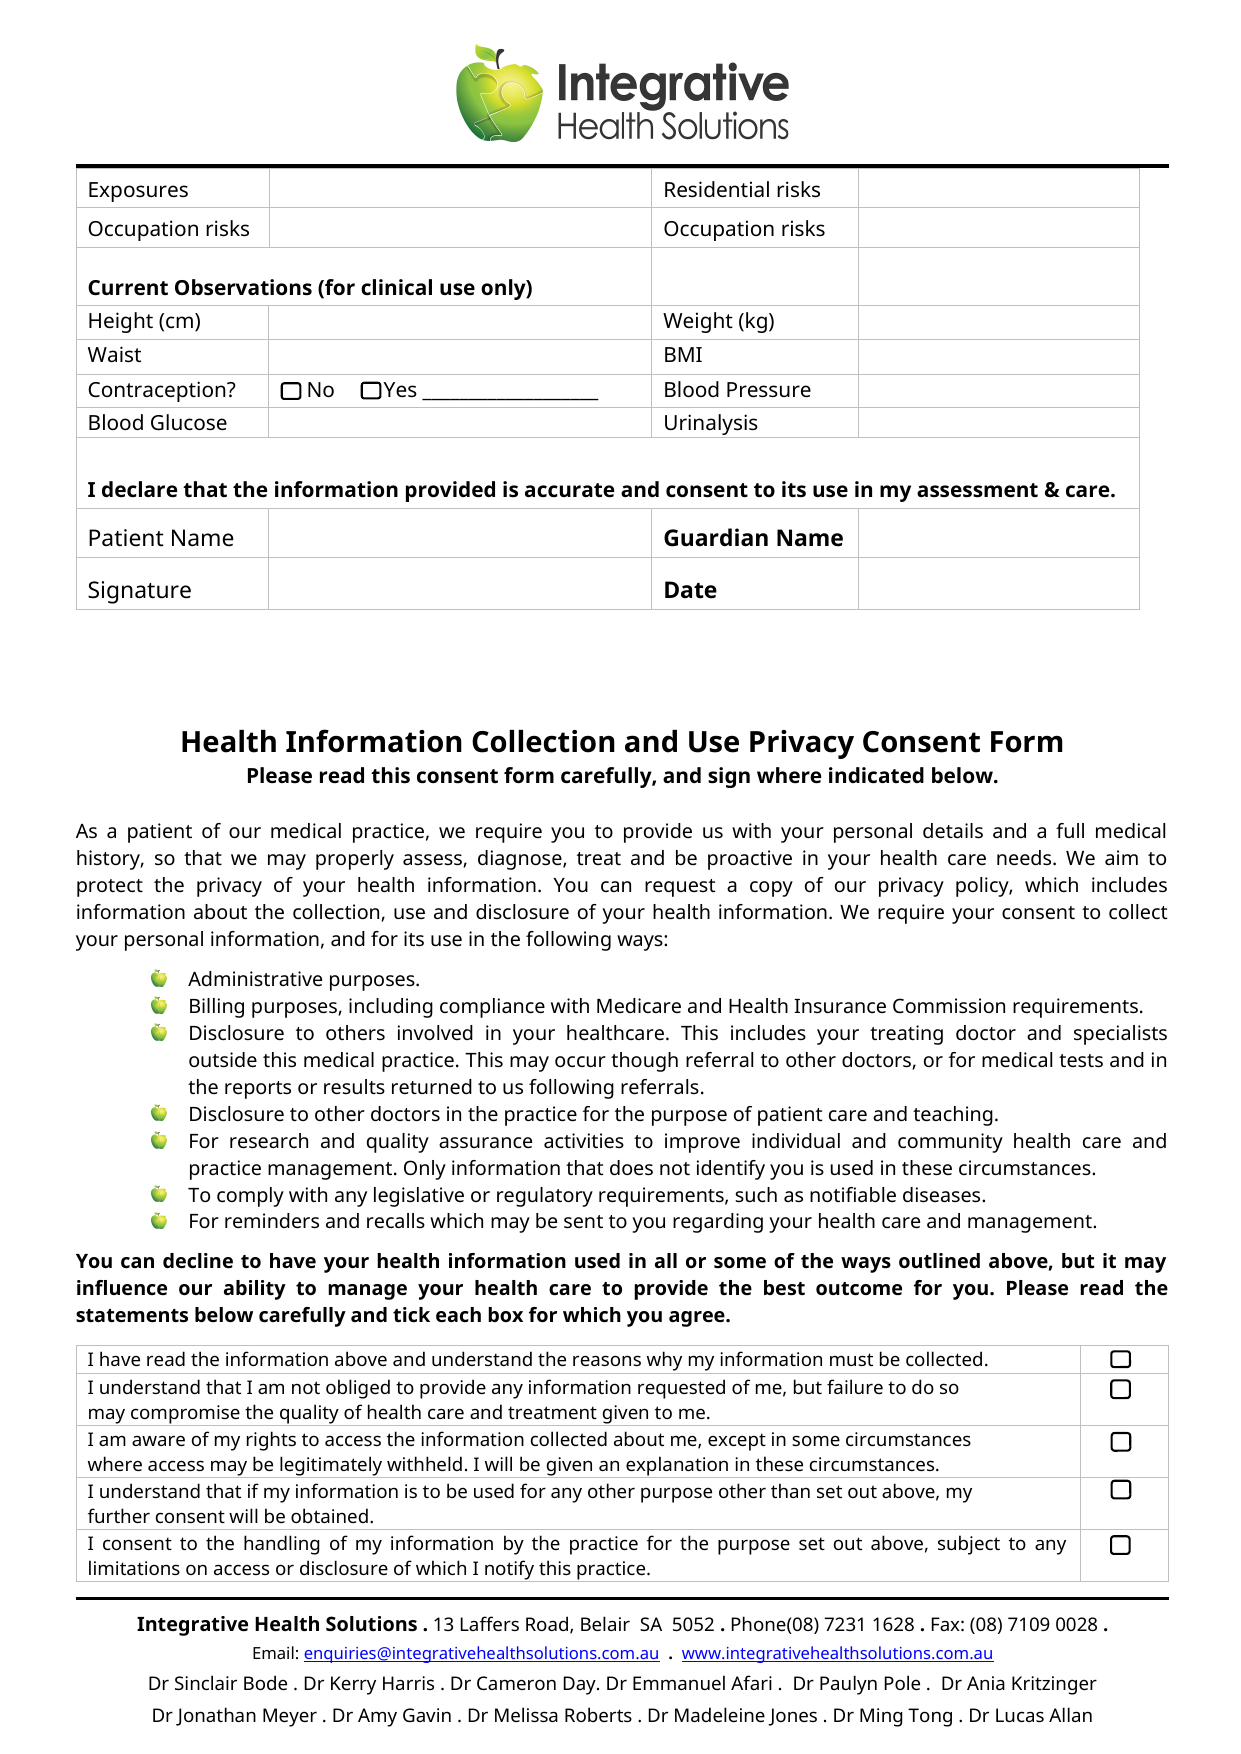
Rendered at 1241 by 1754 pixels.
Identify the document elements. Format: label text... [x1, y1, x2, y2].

table_cell [269, 509, 651, 557]
picture [151, 969, 167, 987]
table_cell [652, 248, 858, 305]
list For reminders and recalls which may be sent to you regarding your health care and management. [151, 1208, 1169, 1235]
table_cell Date [652, 558, 858, 609]
table_cell I understand that if my information is to be used for any other purpose other than set out above, my further consent will be obtained. [77, 1478, 1080, 1529]
table_cell [859, 375, 1139, 407]
table_cell Signature [77, 558, 268, 609]
table_cell [1081, 1374, 1168, 1425]
table_cell [859, 306, 1139, 339]
table_cell [859, 208, 1139, 247]
table_header [1081, 1346, 1168, 1373]
list Disclosure to others involved in your healthcare. This includes your treating doctor and specialists outside this medical practice. This may occur though referral to other doctors, or for medical tests and in the reports or results returned to us following referrals. [151, 1019, 1169, 1100]
table_cell [859, 340, 1139, 374]
list Administrative purposes. [151, 965, 1169, 992]
table_cell [269, 306, 651, 339]
table_cell [859, 408, 1139, 437]
table_cell [269, 558, 651, 609]
table_cell Residential risks [652, 169, 858, 207]
table_cell BMI [652, 340, 858, 374]
table_cell [859, 509, 1139, 557]
table_cell Guardian Name [652, 509, 858, 557]
table_cell [270, 169, 651, 207]
table_cell Patient Name [77, 509, 268, 557]
table_cell Exposures [77, 169, 269, 207]
table_cell [270, 208, 651, 247]
picture [151, 996, 167, 1014]
picture [151, 1131, 167, 1149]
picture [151, 1185, 167, 1202]
table_cell [1081, 1530, 1168, 1581]
text Health Information Collection and Use Privacy Consent Form [76, 721, 1169, 761]
table_cell I understand that I am not obliged to provide any information requested of me, but failure to do so may compromise the quality of health care and treatment given to me. [77, 1374, 1080, 1425]
list Billing purposes, including compliance with Medicare and Health Insurance Commission requirements. [151, 992, 1169, 1019]
text You can decline to have your health information used in all or some of the ways outlined above, but it may influence our ability to manage your health care to provide the best outcome for you. Please read the statements below carefully and tick each box for which you agree. [76, 1247, 1169, 1328]
table_cell I am aware of my rights to access the information collected about me, except in some circumstances where access may be legitimately withheld. I will be given an explanation in these circumstances. [77, 1426, 1080, 1477]
table_cell [1081, 1426, 1168, 1477]
table_cell Waist [77, 340, 268, 374]
text Please read this consent form carefully, and sign where indicated below. [76, 761, 1169, 789]
list Disclosure to other doctors in the practice for the purpose of patient care and teaching. [151, 1100, 1169, 1127]
table_header I have read the information above and understand the reasons why my information must be collected. [77, 1346, 1080, 1373]
table_cell Occupation risks [77, 208, 269, 247]
list For research and quality assurance activities to improve individual and community health care and practice management. Only information that does not identify you is used in these circumstances. [151, 1127, 1169, 1181]
table_cell [1081, 1478, 1168, 1529]
table_cell Blood Pressure [652, 375, 858, 407]
table_cell [859, 558, 1139, 609]
table_cell Urinalysis [652, 408, 858, 437]
picture [456, 44, 789, 142]
table_cell [269, 340, 651, 374]
table_cell Blood Glucose [77, 408, 268, 437]
table_cell Height (cm) [77, 306, 268, 339]
table_cell Weight (kg) [652, 306, 858, 339]
table_cell [859, 169, 1139, 207]
picture [151, 1023, 167, 1041]
table_cell [269, 408, 651, 437]
picture [151, 1212, 167, 1229]
table_cell No Yes ___________________ [269, 375, 651, 407]
table_cell Occupation risks [652, 208, 858, 247]
text As a patient of our medical practice, we require you to provide us with your personal details and a full medical history, so that we may properly assess, diagnose, treat and be proactive in your health care needs. We aim to protect the privacy of your health information. You can request a copy of our privacy policy, which includes information about the collection, use and disclosure of your health information. We require your consent to collect your personal information, and for its use in the following ways: [76, 818, 1169, 952]
list To comply with any legislative or regulatory requirements, such as notifiable diseases. [151, 1181, 1169, 1208]
table_cell I consent to the handling of my information by the practice for the purpose set out above, subject to any limitations on access or disclosure of which I notify this practice. [77, 1530, 1080, 1581]
picture [151, 1104, 167, 1121]
table_cell Contraception? [77, 375, 268, 407]
table_cell Current Observations (for clinical use only) [77, 248, 651, 305]
table_cell [859, 248, 1139, 305]
table_cell I declare that the information provided is accurate and consent to its use in my assessment & care. [77, 438, 1139, 508]
